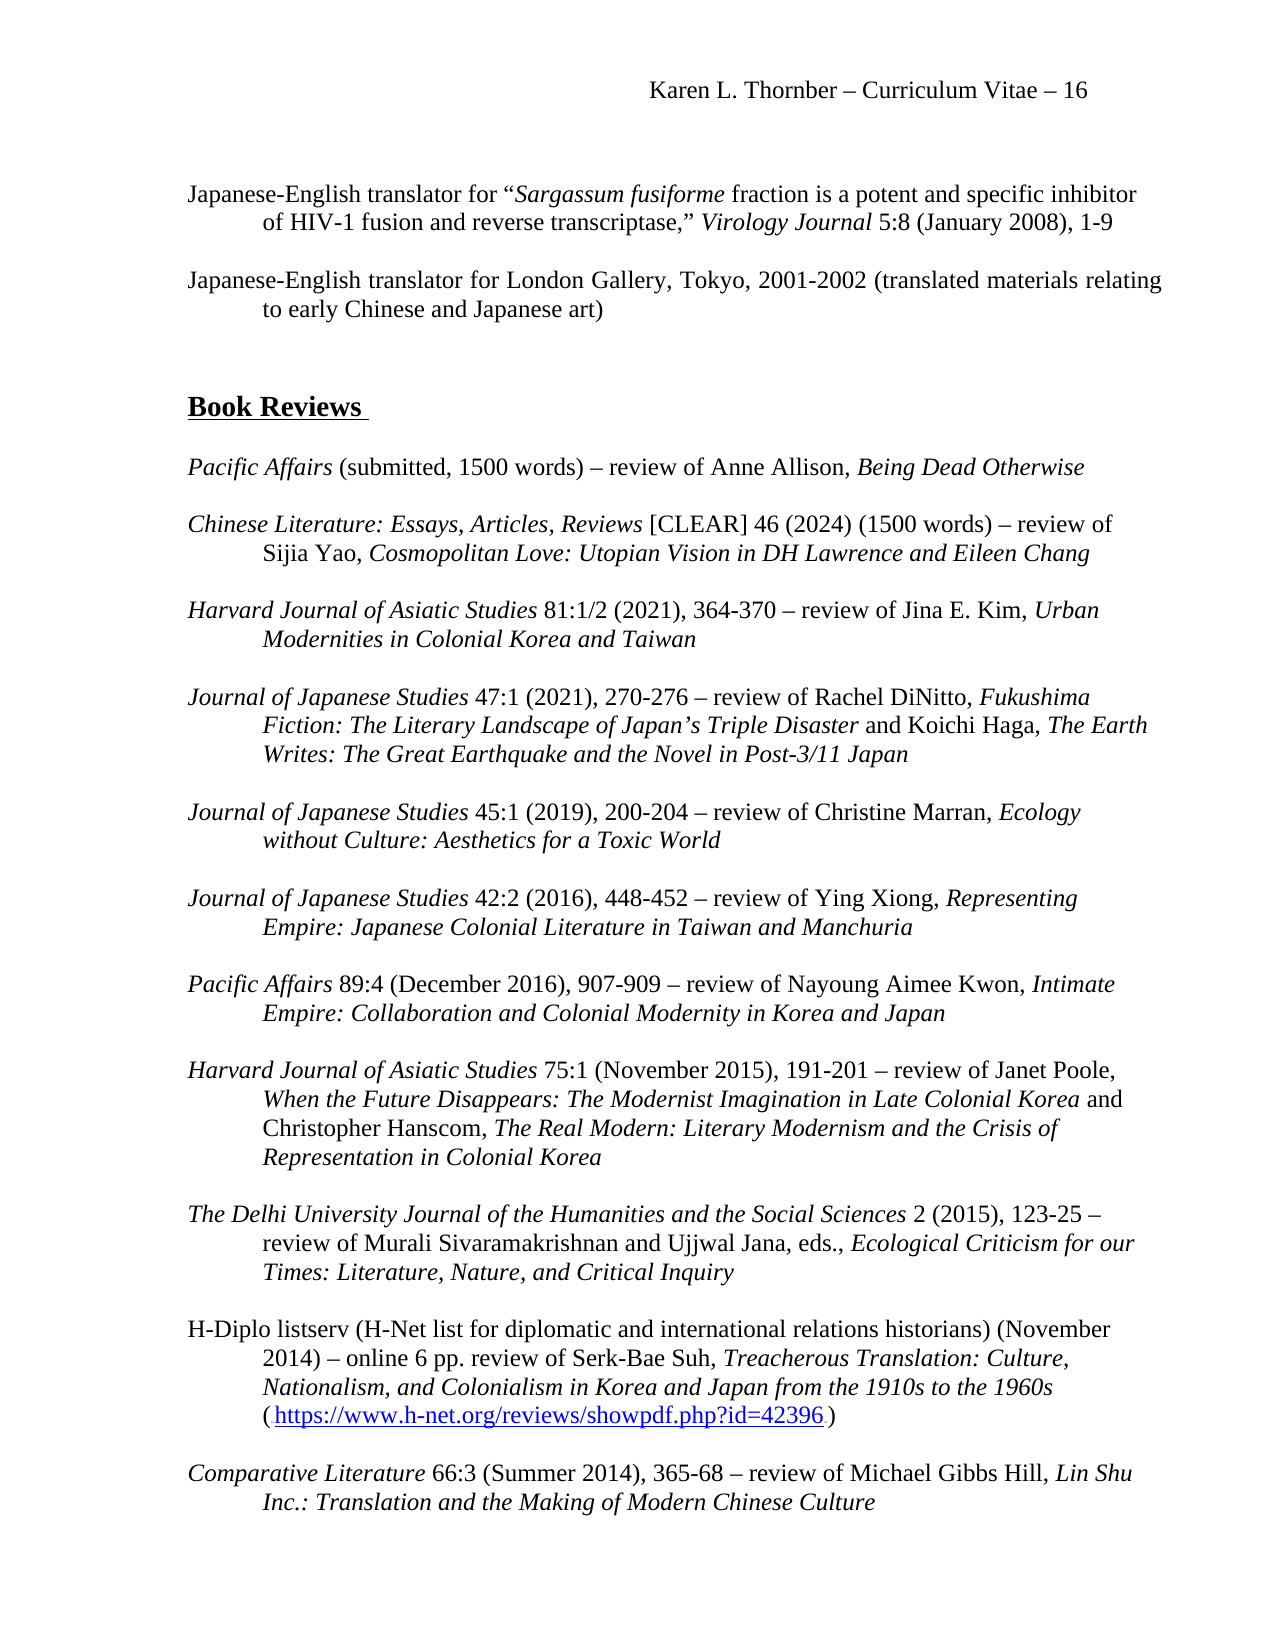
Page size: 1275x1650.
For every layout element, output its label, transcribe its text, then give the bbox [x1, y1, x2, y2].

text Harvard Journal of Asiatic Studies 81:1/2 (2021), 364-370 – review of Jina E. Kim, Urban Modernities in Colonial Korea and Taiwan [187, 596, 1162, 653]
text Chinese Literature: Essays, Articles, Reviews [CLEAR] 46 (2024) (1500 words) – review of Sijia Yao, Cosmopolitan Love: Utopian Vision in DH Lawrence and Eileen Chang [187, 509, 1162, 567]
text Book Reviews [187, 389, 1162, 423]
text H-Diplo listserv (H-Net list for diplomatic and international relations historians) (November 2014) – online 6 pp. review of Serk-Bae Suh, Treacherous Translation: Culture, Nationalism, and Colonialism in Korea and Japan from the 1910s to the 1960s (32Thttps://www.h-net.org/reviews/showpdf.php?id=4239632T) [187, 1314, 1162, 1429]
text Japanese-English translator for “Sargassum fusiforme fraction is a potent and specific inhibitor of HIV-1 fusion and reverse transcriptase,” Virology Journal 5:8 (January 2008), 1-9 [187, 179, 1162, 236]
text Pacific Affairs 89:4 (December 2016), 907-909 – review of Nayoung Aimee Kwon, Intimate Empire: Collaboration and Colonial Modernity in Korea and Japan [187, 969, 1162, 1027]
text Journal of Japanese Studies 47:1 (2021), 270-276 – review of Rachel DiNitto, Fukushima Fiction: The Literary Landscape of Japan’s Triple Disaster and Koichi Haga, The Earth Writes: The Great Earthquake and the Novel in Post-3/11 Japan [187, 682, 1162, 768]
text Japanese-English translator for London Gallery, Tokyo, 2001-2002 (translated materials relating to early Chinese and Japanese art) [187, 265, 1162, 322]
text Pacific Affairs (submitted, 1500 words) – review of Anne Allison, Being Dead Otherwise [187, 452, 1162, 481]
text Journal of Japanese Studies 45:1 (2019), 200-204 – review of Christine Marran, Ecology without Culture: Aesthetics for a Toxic World [187, 797, 1162, 854]
text Comparative Literature 66:3 (Summer 2014), 365-68 – review of Michael Gibbs Hill, Lin Shu Inc.: Translation and the Making of Modern Chinese Culture [187, 1458, 1162, 1516]
text Journal of Japanese Studies 42:2 (2016), 448-452 – review of Ying Xiong, Representing Empire: Japanese Colonial Literature in Taiwan and Manchuria [187, 883, 1162, 941]
text Harvard Journal of Asiatic Studies 75:1 (November 2015), 191-201 – review of Janet Poole, When the Future Disappears: The Modernist Imagination in Late Colonial Korea and Christopher Hanscom, The Real Modern: Literary Modernism and the Crisis of Representation in Colonial Korea [187, 1056, 1162, 1171]
text The Delhi University Journal of the Humanities and the Social Sciences 2 (2015), 123-25 – review of Murali Sivaramakrishnan and Ujjwal Jana, eds., Ecological Criticism for our Times: Literature, Nature, and Critical Inquiry [187, 1199, 1162, 1286]
